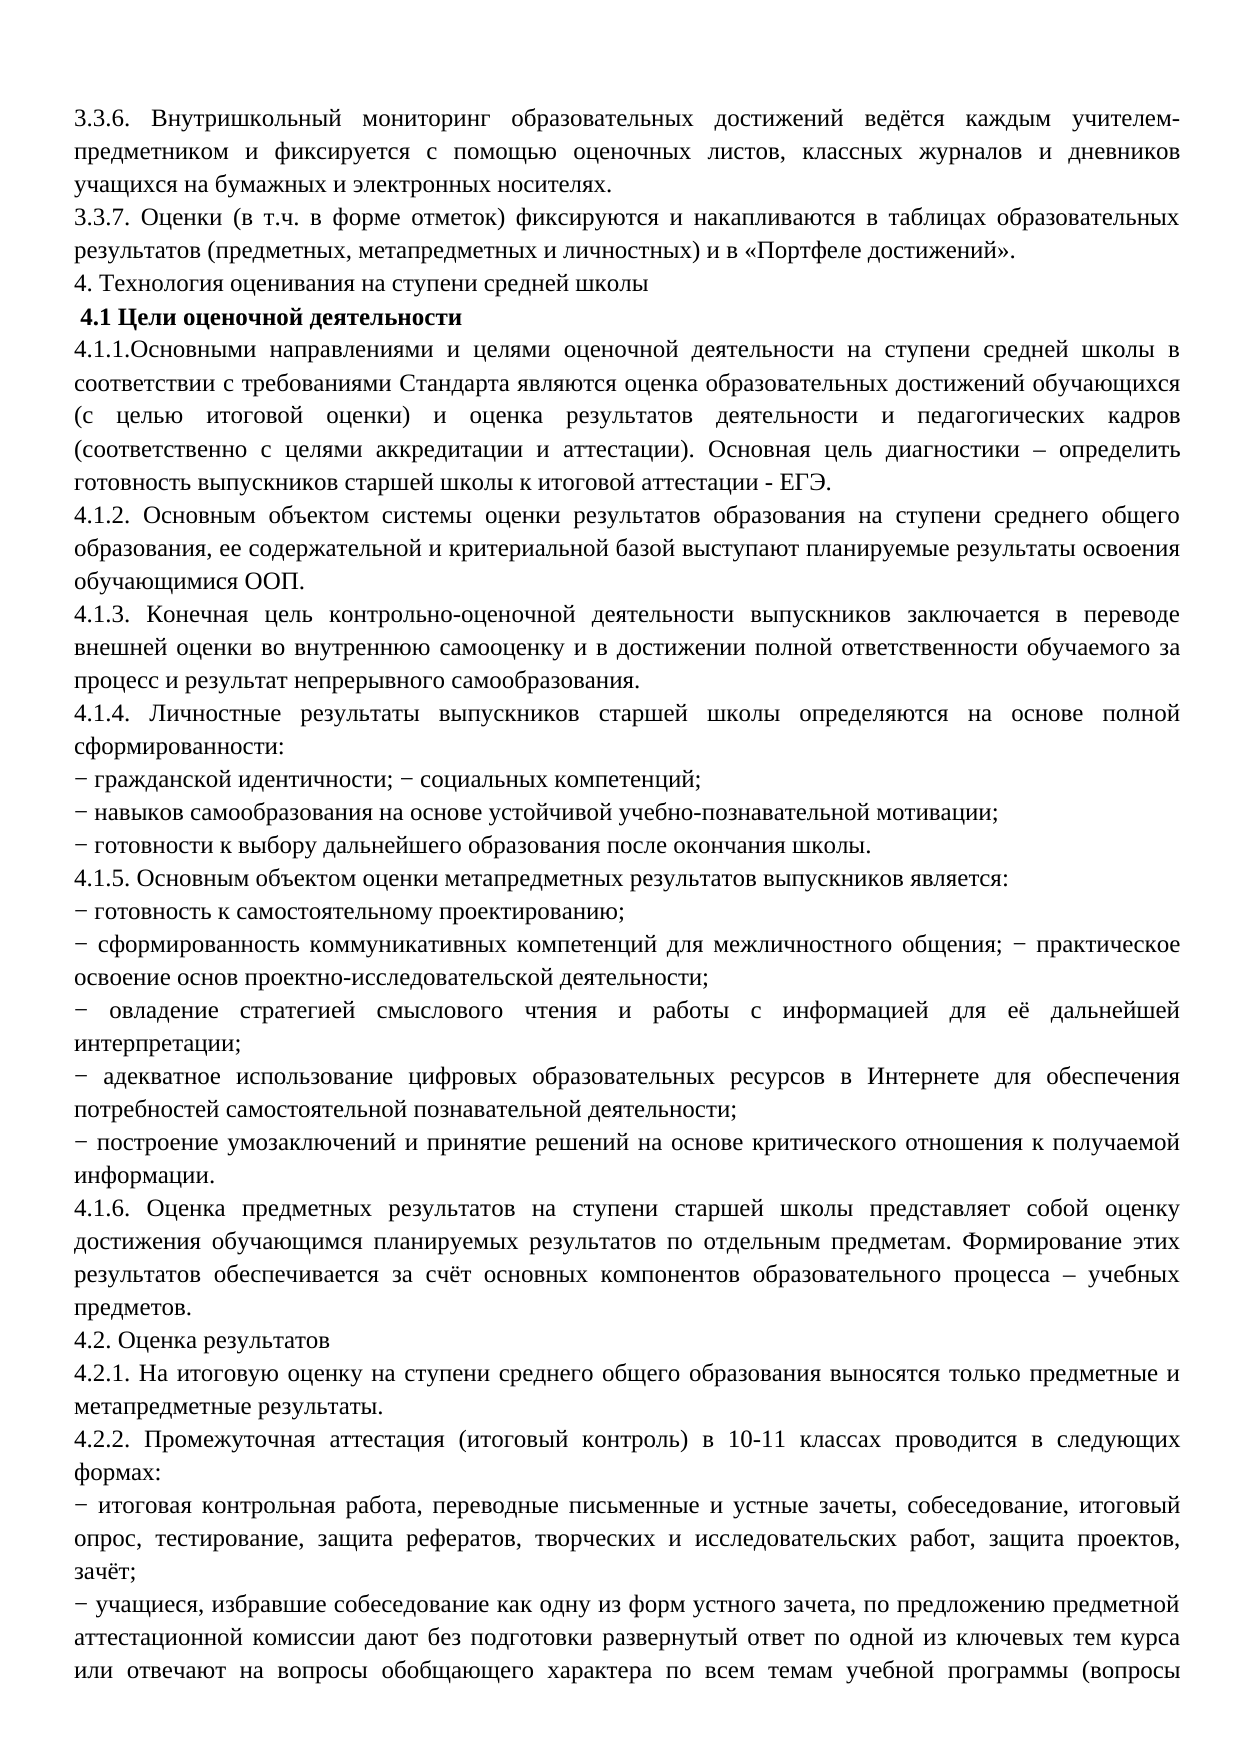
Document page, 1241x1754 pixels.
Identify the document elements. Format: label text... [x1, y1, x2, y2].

text − гражданской идентичности; − социальных компетенций; [74, 764, 1181, 793]
text 4.1.1.Основными направлениями и целями оценочной деятельности на ступени средней школы в соответствии с требованиями Стандарта являются оценка образовательных достижений обучающихся (с целью итоговой оценки) и оценка результатов деятельности и педагогических кадров (соответственно с целями аккредитации и аттестации). Основная цель диагностики – определить готовность выпускников старшей школы к итоговой аттестации - ЕГЭ. [74, 334, 1181, 495]
text − готовность к самостоятельному проектированию; [74, 896, 1181, 925]
text 4.2. Оценка результатов [74, 1325, 1181, 1354]
text 4.1.4. Личностные результаты выпускников старшей школы определяются на основе полной сформированности: [74, 698, 1181, 759]
text 4.1.6. Оценка предметных результатов на ступени старшей школы представляет собой оценку достижения обучающимся планируемых результатов по отдельным предметам. Формирование этих результатов обеспечивается за счёт основных компонентов образовательного процесса – учебных предметов. [74, 1193, 1181, 1321]
text − сформированность коммуникативных компетенций для межличностного общения; − практическое освоение основ проектно-исследовательской деятельности; [74, 929, 1181, 991]
text 4.2.2. Промежуточная аттестация (итоговый контроль) в 10-11 классах проводится в следующих формах: [74, 1424, 1181, 1486]
text − навыков самообразования на основе устойчивой учебно-познавательной мотивации; [74, 797, 1181, 826]
text 3.3.6. Внутришкольный мониторинг образовательных достижений ведётся каждым учителем-предметником и фиксируется с помощью оценочных листов, классных журналов и дневников учащихся на бумажных и электронных носителях. [74, 103, 1181, 198]
text 4.1.2. Основным объектом системы оценки результатов образования на ступени среднего общего образования, ее содержательной и критериальной базой выступают планируемые результаты освоения обучающимися ООП. [74, 500, 1181, 594]
text − готовности к выбору дальнейшего образования после окончания школы. [74, 830, 1181, 859]
text 4.1 Цели оценочной деятельности [74, 302, 1181, 330]
text − овладение стратегией смыслового чтения и работы с информацией для её дальнейшей интерпретации; [74, 995, 1181, 1057]
text 4.1.5. Основным объектом оценки метапредметных результатов выпускников является: [74, 863, 1181, 892]
text − итоговая контрольная работа, переводные письменные и устные зачеты, собеседование, итоговый опрос, тестирование, защита рефератов, творческих и исследовательских работ, защита проектов, зачёт; [74, 1490, 1181, 1585]
text 3.3.7. Оценки (в т.ч. в форме отметок) фиксируются и накапливаются в таблицах образовательных результатов (предметных, метапредметных и личностных) и в «Портфеле достижений». [74, 202, 1181, 264]
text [74, 1589, 1181, 1684]
text 4.2.1. На итоговую оценку на ступени среднего общего образования выносятся только предметные и метапредметные результаты. [74, 1358, 1181, 1420]
text 4.1.3. Конечная цель контрольно-оценочной деятельности выпускников заключается в переводе внешней оценки во внутреннюю самооценку и в достижении полной ответственности обучаемого за процесс и результат непрерывного самообразования. [74, 599, 1181, 693]
text 4. Технология оценивания на ступени средней школы [74, 268, 1181, 297]
text − построение умозаключений и принятие решений на основе критического отношения к получаемой информации. [74, 1127, 1181, 1189]
text − адекватное использование цифровых образовательных ресурсов в Интернете для обеспечения потребностей самостоятельной познавательной деятельности; [74, 1061, 1181, 1123]
